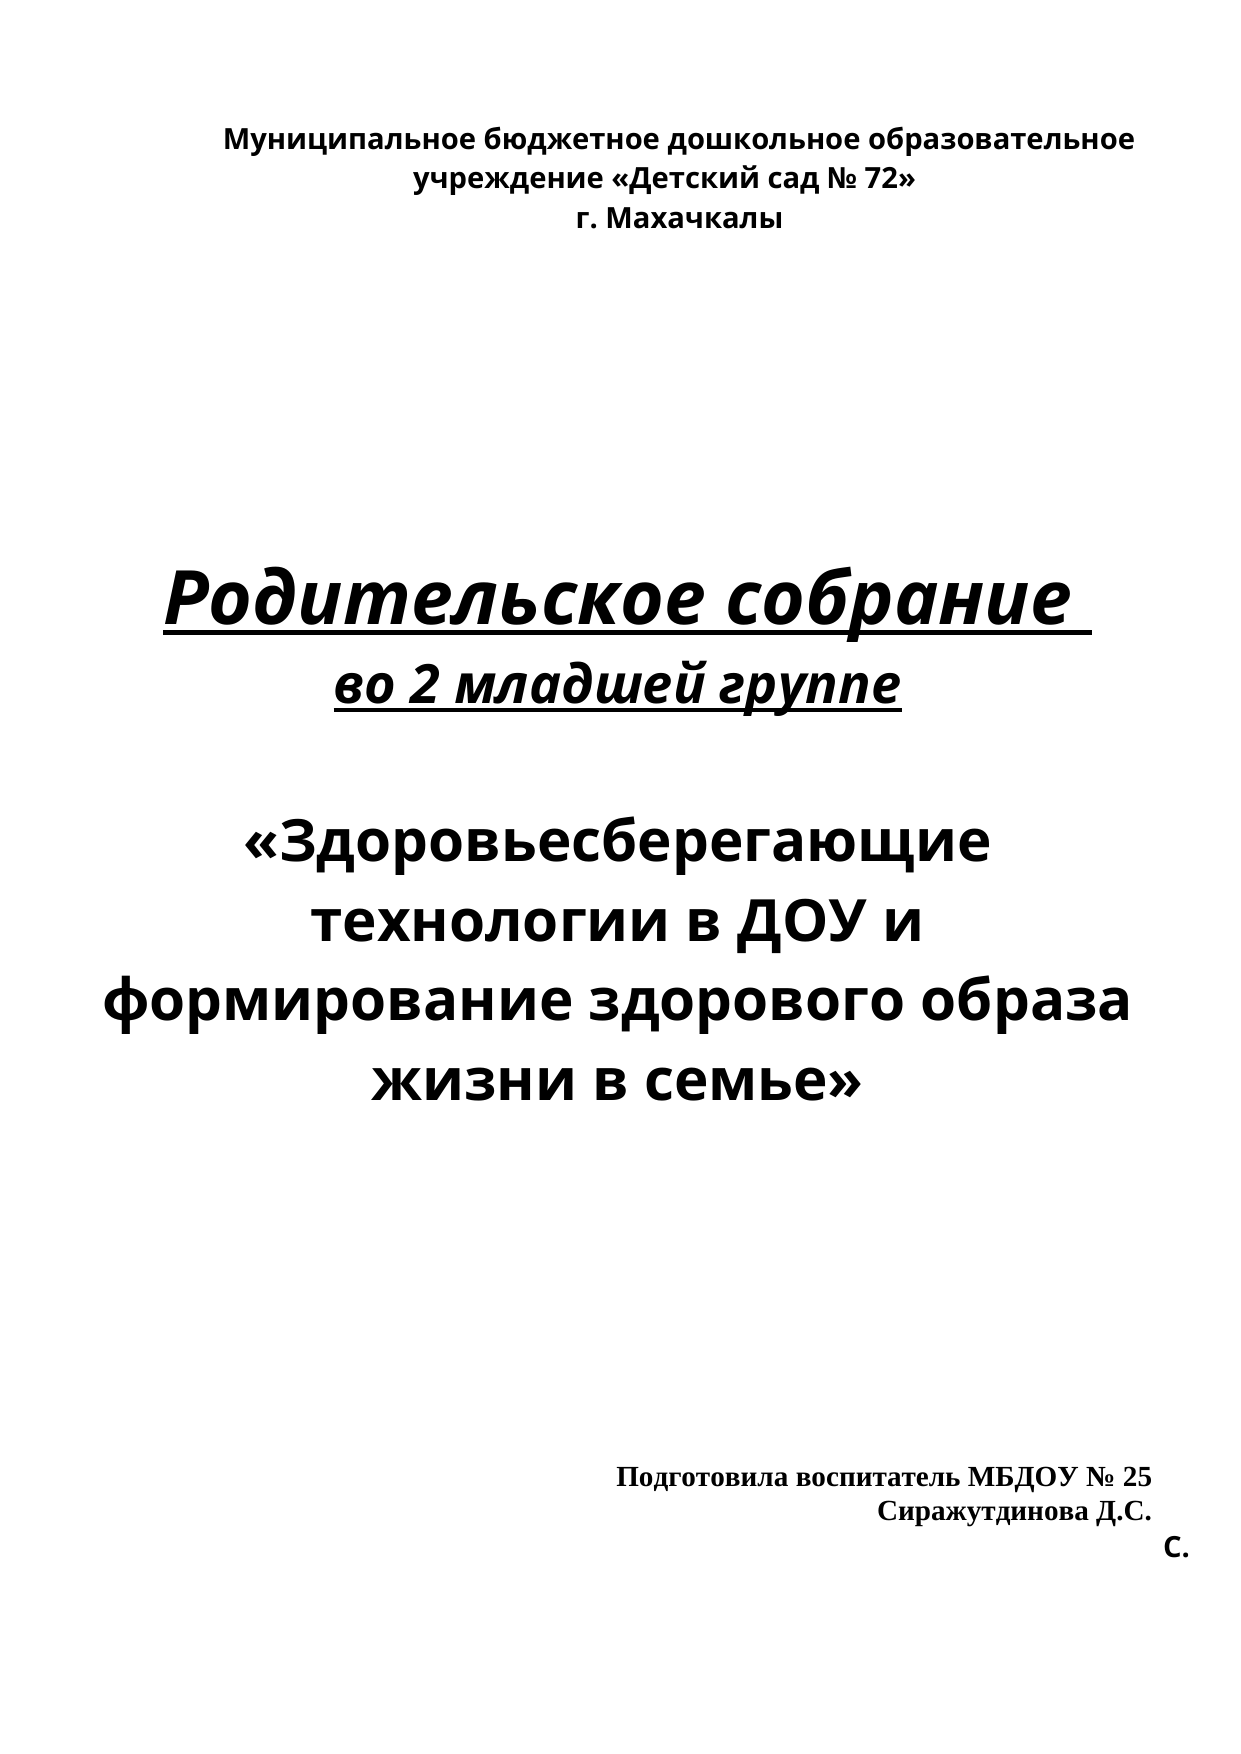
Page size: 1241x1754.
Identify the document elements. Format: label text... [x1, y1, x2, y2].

text Родительское собрание [83, 544, 1152, 646]
text Подготовила воспитатель МБДОУ № 25 [177, 1459, 1152, 1493]
text г. Махачкалы [177, 197, 1152, 237]
text во 2 младшей группе [83, 646, 1152, 720]
text Муниципальное бюджетное дошкольное образовательное учреждение «Детский сад № 72» [177, 118, 1152, 197]
text С. [148, 1526, 1190, 1566]
text «Здоровьесберегающие технологии в ДОУ и формирование здорового образа жизни в семье» [83, 799, 1152, 1117]
text Сиражутдинова Д.С. [177, 1493, 1152, 1526]
